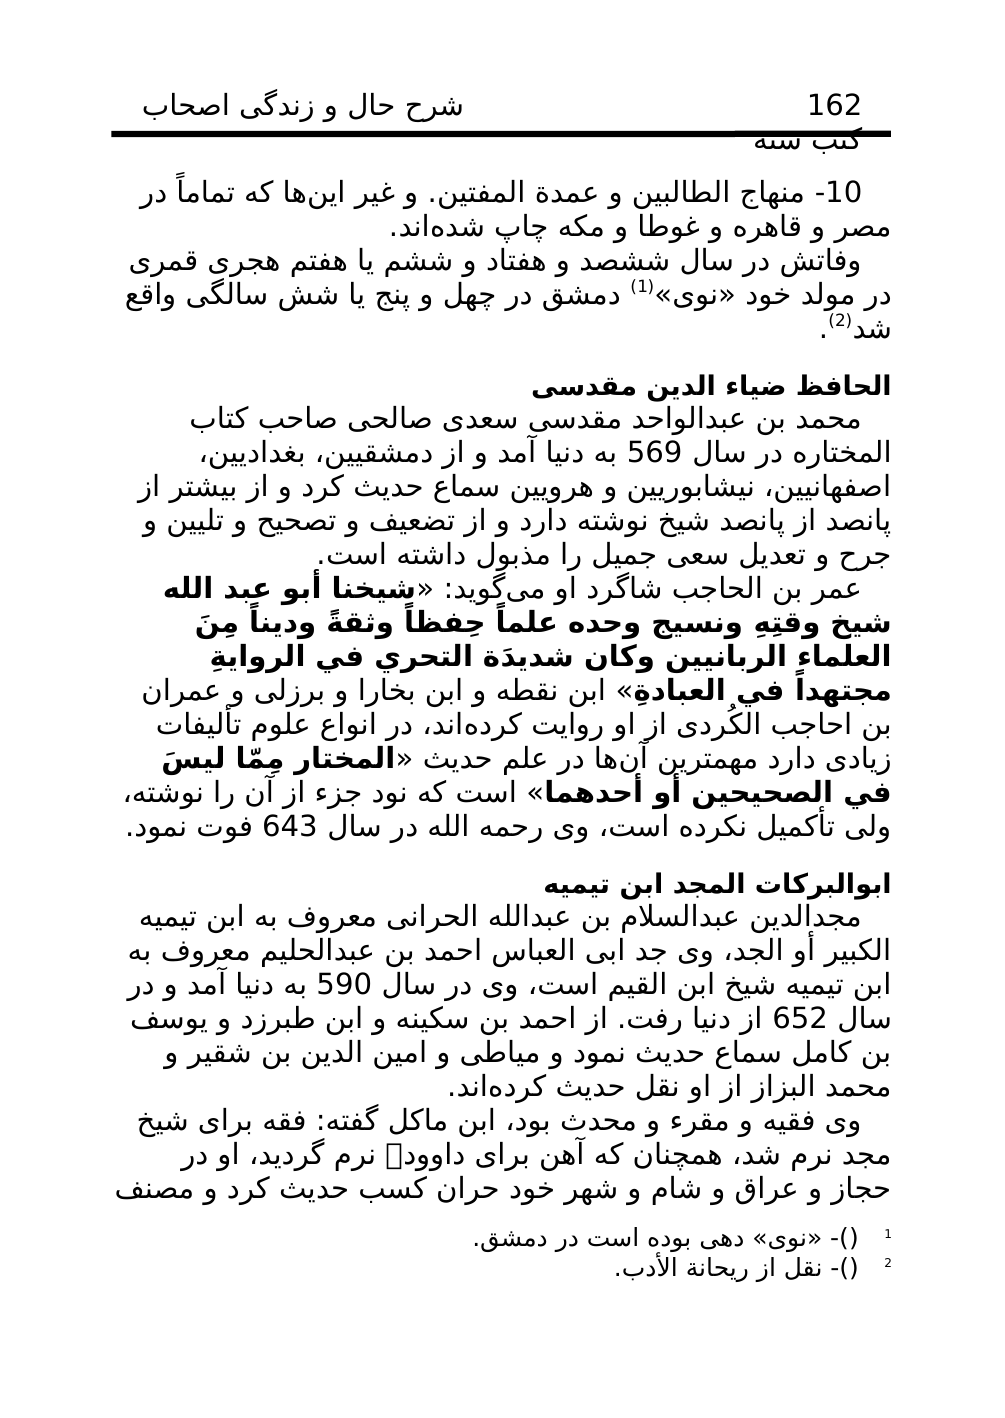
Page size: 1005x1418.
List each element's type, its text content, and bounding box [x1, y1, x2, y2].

text ابوالبرکات المجد ابن تیمیه [112, 868, 892, 900]
text محمد بن عبدالواحد مقدسی سعدی صالحی صاحب کتاب المختاره در سال 569 به دنیا آمد و از دمشقیین، بغدادیین، اصفهانیین، نیشابوریین و هرویین سماع حدیث کرد و از بیشتر از پانصد از پانصد شیخ نوشته دارد و از تضعیف و تصحیح و تلیین و جرح و تعدیل سعی جمیل را مذبول داشته است. [112, 402, 892, 571]
text 10- منهاج الطالبین و عمدة المفتین. و غیر این‌ها که تماماً در مصر و قاهره و غوطا و مکه چاپ شده‌اند. [112, 175, 892, 243]
text وفاتش در سال ششصد و هفتاد و ششم یا هفتم هجری قمری در مولد خود «نوی»() دمشق در چهل و پنج یا شش سالگی واقع شد(). [112, 243, 892, 345]
text مجدالدین عبدالسلام بن عبدالله الحرانی معروف به ابن تیمیه الکبیر أو الجد، وی جد ابی العباس احمد بن عبدالحلیم معروف به ابن تیمیه شیخ ابن القیم است، وی در سال 590 به دنیا آمد و در سال 652 از دنیا رفت. از احمد بن سکینه و ابن طبرزد و یوسف بن کامل سماع حدیث نمود و میاطی و امین الدین بن شقیر و محمد البزاز از او نقل حدیث کرده‌اند. [112, 900, 892, 1103]
text عمر بن الحاجب شاگرد او می‌گوید: «شيخنا أبو عبد الله شيخ وقتِهِ ونسيج وحده علماً حِفظاً وثقةً وديناً مِنَ العلماء الربانيين وكان شديدَة التحري في الروايةِ مجتهداً في العبادةِ» ابن نقطه و ابن بخارا و برزلی و عمران بن احاجب الکُردی از او روایت کرده‌اند، در انواع علوم تألیفات زیادی دارد مهمترین آن‌ها در علم حدیث «المختار مِمّا ليسَ في الصحيحين أو أحدهما» است که نود جزء از آن را نوشته، ولی تأکمیل نکرده است، وی رحمه الله در سال 643 فوت نمود. [112, 571, 892, 843]
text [112, 1103, 892, 1205]
text الحافظ ضیاء الدین مقدسی [112, 370, 892, 402]
